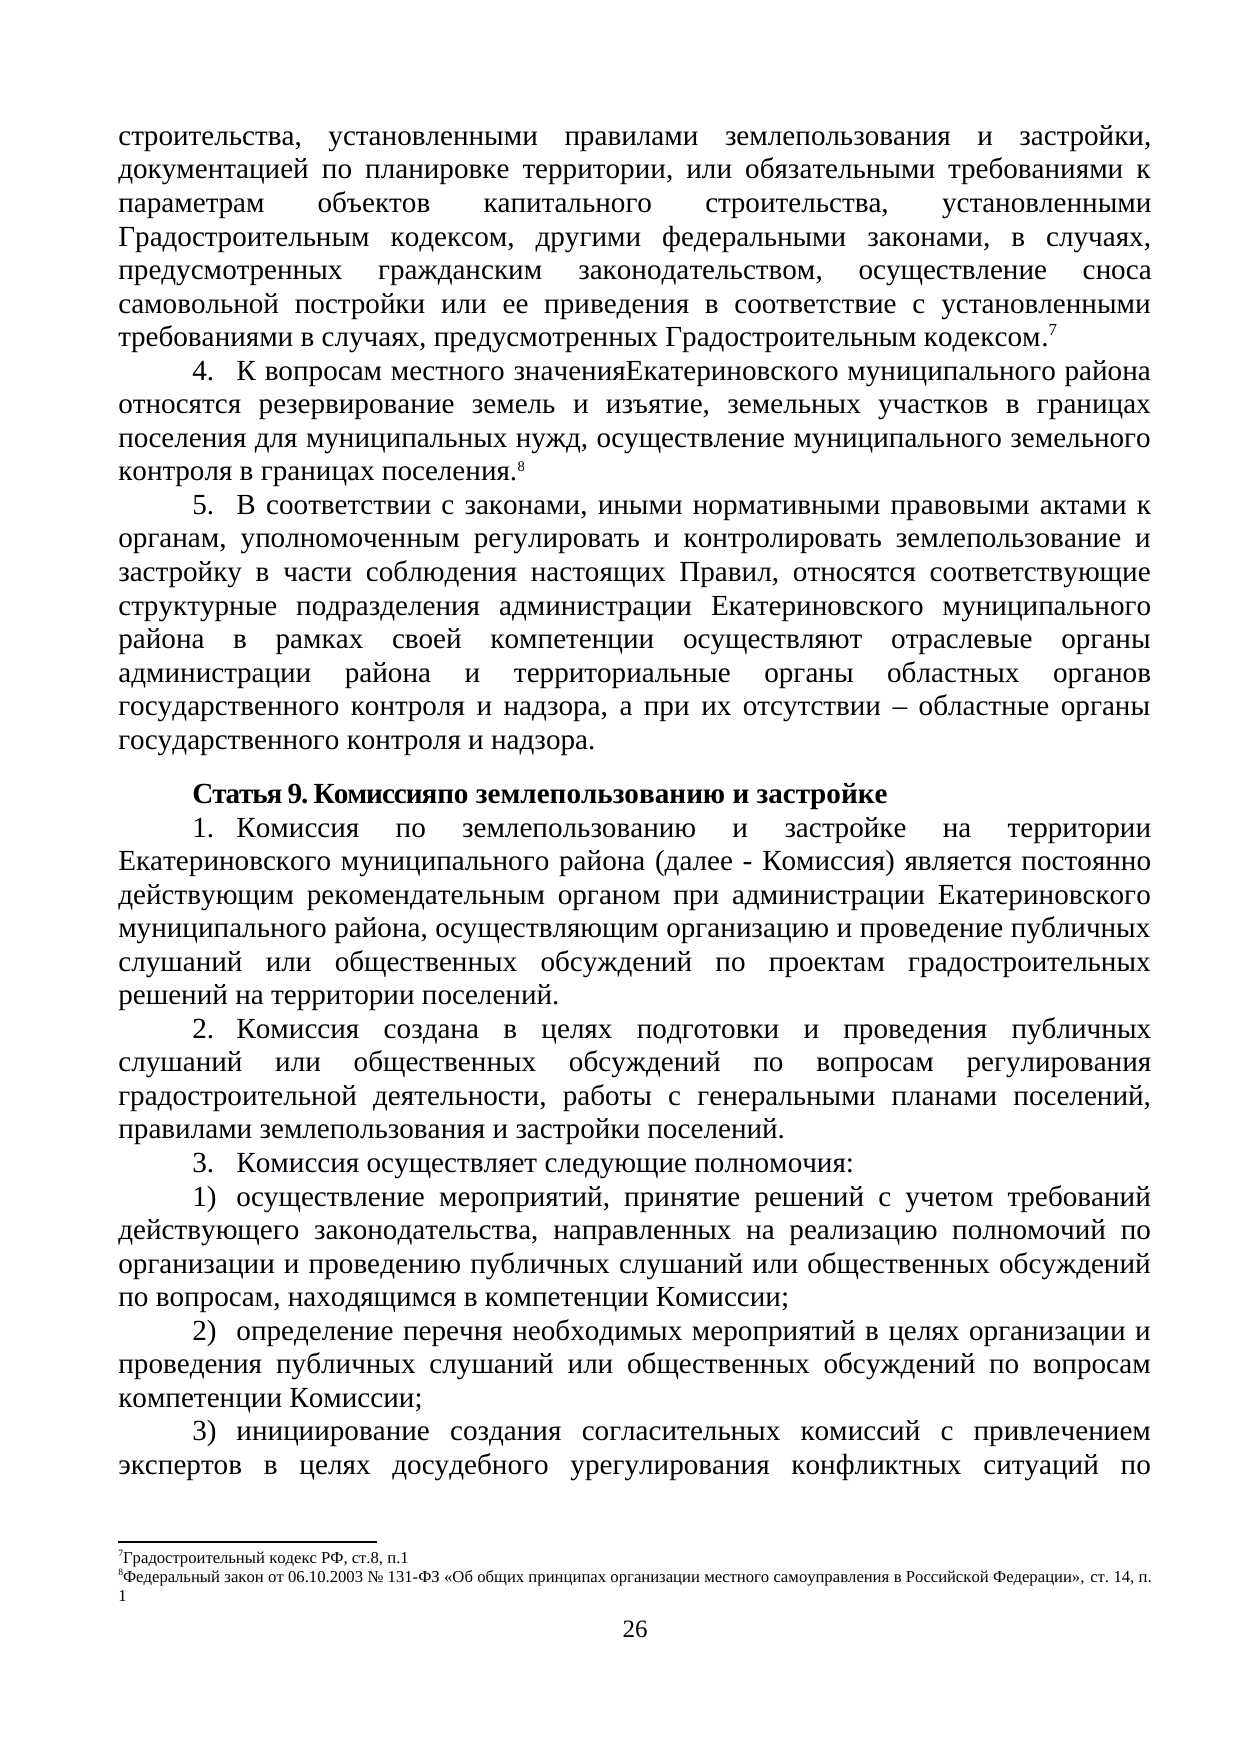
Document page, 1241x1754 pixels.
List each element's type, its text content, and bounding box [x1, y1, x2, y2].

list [118, 1413, 1152, 1481]
list Комиссия по землепользованию и застройке на территории Екатериновского муниципального района (далее - Комиссия) является постоянно действующим рекомендательным органом при администрации Екатериновского муниципального района, осуществляющим организацию и проведение публичных слушаний или общественных обсуждений по проектам градостроительных решений на территории поселений. [118, 810, 1152, 1011]
subtitle Статья 9. Комиссияпо землепользованию и застройке [118, 776, 1152, 810]
list осуществление мероприятий, принятие решений с учетом требований действующего законодательства, направленных на реализацию полномочий по организации и проведению публичных слушаний или общественных обсуждений по вопросам, находящимся в компетенции Комиссии; [118, 1179, 1152, 1313]
list В соответствии с законами, иными нормативными правовыми актами к органам, уполномоченным регулировать и контролировать землепользование и застройку в части соблюдения настоящих Правил, относятся соответствующие структурные подразделения администрации Екатериновского муниципального района в рамках своей компетенции осуществляют отраслевые органы администрации района и территориальные органы областных органов государственного контроля и надзора, а при их отсутствии – областные органы государственного контроля и надзора. [118, 487, 1152, 755]
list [118, 118, 1152, 353]
list Комиссия осуществляет следующие полномочия: [118, 1145, 1152, 1179]
list Комиссия создана в целях подготовки и проведения публичных слушаний или общественных обсуждений по вопросам регулирования градостроительной деятельности, работы с генеральными планами поселений, правилами землепользования и застройки поселений. [118, 1011, 1152, 1145]
list определение перечня необходимых мероприятий в целях организации и проведения публичных слушаний или общественных обсуждений по вопросам компетенции Комиссии; [118, 1313, 1152, 1413]
list К вопросам местного значенияЕкатериновского муниципального района относятся резервирование земель и изъятие, земельных участков в границах поселения для муниципальных нужд, осуществление муниципального земельного контроля в границах поселения. [118, 353, 1152, 487]
